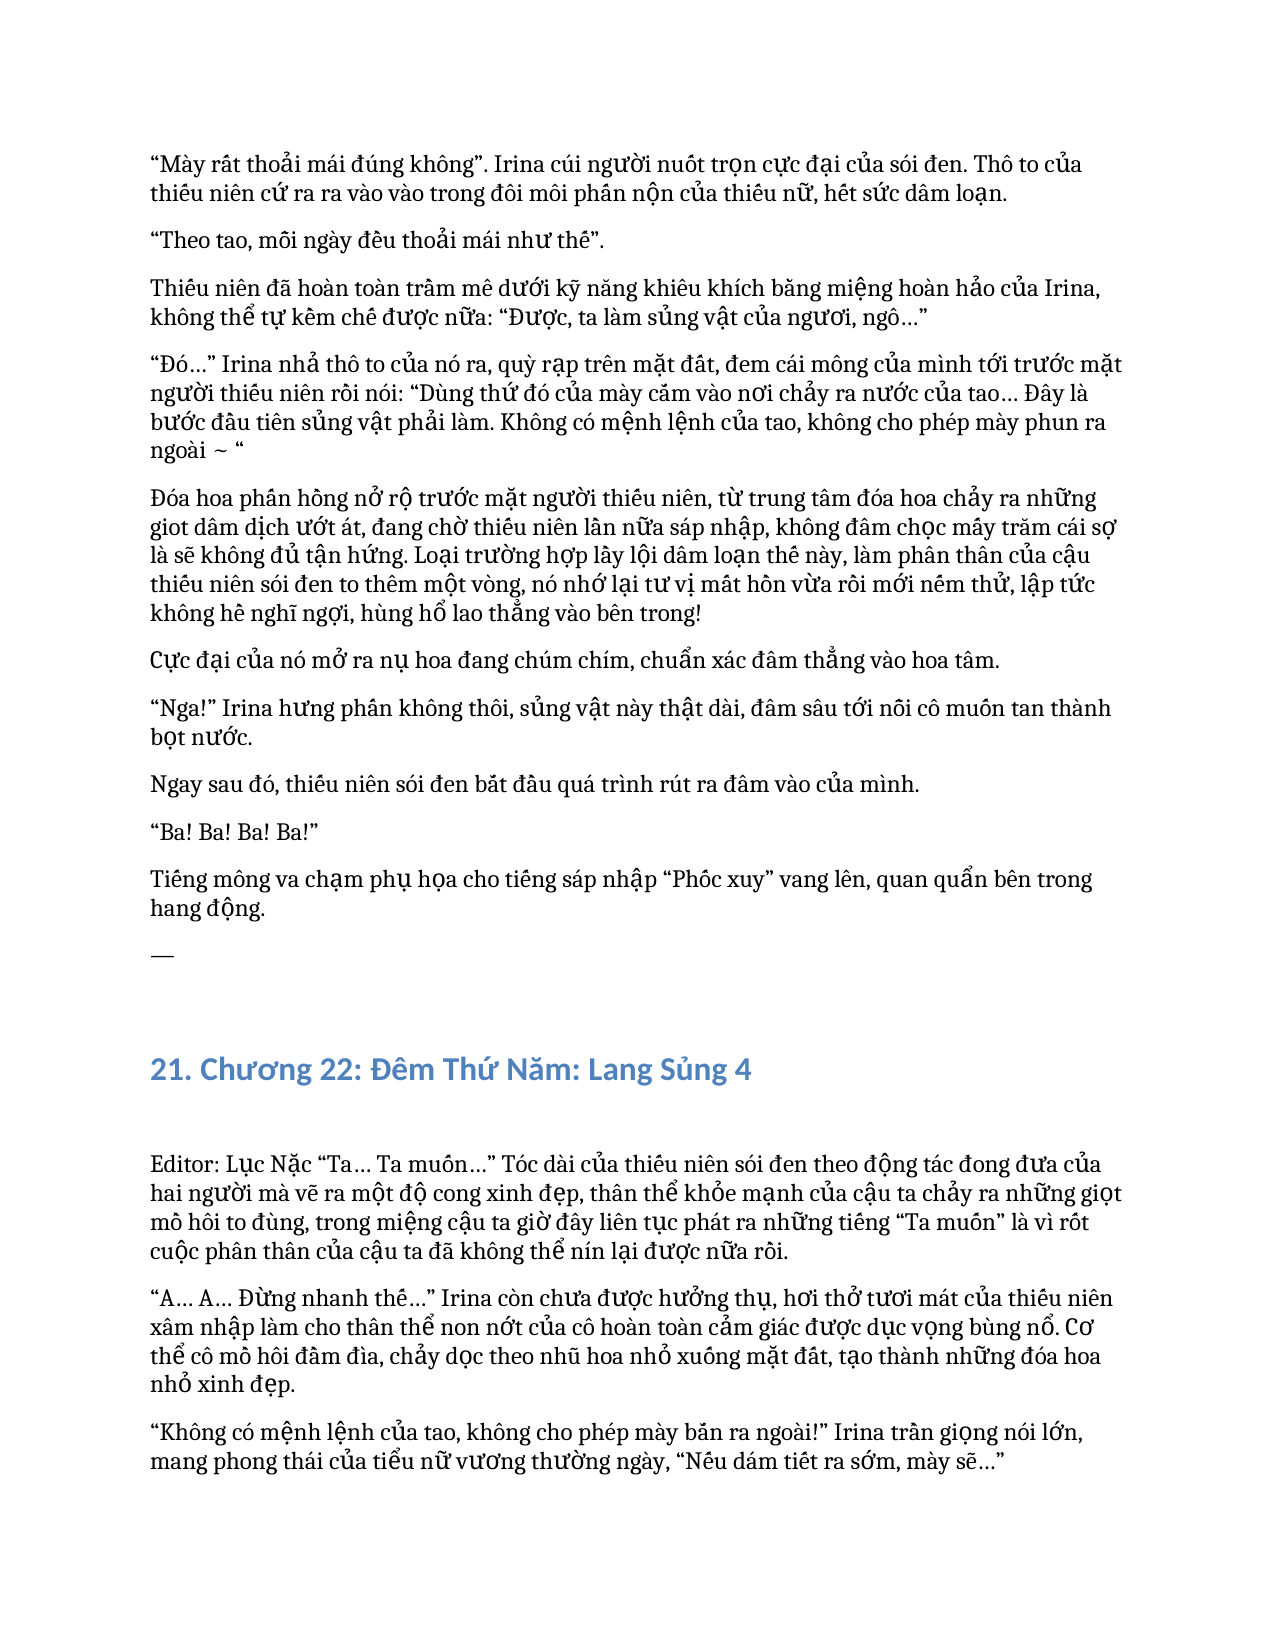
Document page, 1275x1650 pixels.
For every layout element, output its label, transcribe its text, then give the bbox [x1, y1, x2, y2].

text “Đó…” Irina nhả thô to của nó ra, quỳ rạp trên mặt đất, đem cái mông của mình tới trước mặt người thiếu niên rồi nói: “Dùng thứ đó của mày cắm vào nơi chảy ra nước của tao… Đây là bước đầu tiên sủng vật phải làm. Không có mệnh lệnh của tao, không cho phép mày phun ra ngoài ~ “ [150, 350, 1125, 465]
text Đóa hoa phấn hồng nở rộ trước mặt người thiếu niên, từ trung tâm đóa hoa chảy ra những giot dâm dịch ướt át, đang chờ thiếu niên lần nữa sáp nhập, không đâm chọc mấy trăm cái sợ là sẽ không đủ tận hứng. Loại trường hợp lầy lội dâm loạn thế này, làm phân thân của cậu thiếu niên sói đen to thêm một vòng, nó nhớ lại tư vị mất hồn vừa rồi mới nếm thử, lập tức không hề nghĩ ngợi, hùng hổ lao thẳng vào bên trong! [150, 484, 1125, 627]
text Editor: Lục Nặc “Ta… Ta muốn…” Tóc dài của thiếu niên sói đen theo động tác đong đưa của hai người mà vẽ ra một độ cong xinh đẹp, thân thể khỏe mạnh của cậu ta chảy ra những giọt mồ hôi to đùng, trong miệng cậu ta giờ đây liên tục phát ra những tiếng “Ta muốn” là vì rốt cuộc phân thân của cậu ta đã không thể nín lại được nữa rồi. [150, 1093, 1125, 1265]
text “A… A… Đừng nhanh thế…” Irina còn chưa được hưởng thụ, hơi thở tươi mát của thiếu niên xâm nhập làm cho thân thể non nớt của cô hoàn toàn cảm giác được dục vọng bùng nổ. Cơ thể cô mồ hôi đầm đìa, chảy dọc theo nhũ hoa nhỏ xuống mặt đất, tạo thành những đóa hoa nhỏ xinh đẹp. [150, 1284, 1125, 1399]
text “Không có mệnh lệnh của tao, không cho phép mày bắn ra ngoài!” Irina trần giọng nói lớn, mang phong thái của tiểu nữ vương thường ngày, “Nếu dám tiết ra sớm, mày sẽ…” [150, 1418, 1125, 1475]
text “Ba! Ba! Ba! Ba!” [150, 817, 1125, 846]
text “Nga!” Irina hưng phấn không thôi, sủng vật này thật dài, đâm sâu tới nỗi cô muốn tan thành bọt nước. [150, 694, 1125, 751]
text — [150, 941, 1125, 1027]
text Tiếng mông va chạm phụ họa cho tiếng sáp nhập “Phốc xuy” vang lên, quan quẩn bên trong hang động. [150, 865, 1125, 922]
text “Mày rất thoải mái đúng không”. Irina cúi người nuốt trọn cực đại của sói đen. Thô to của thiếu niên cứ ra ra vào vào trong đôi môi phấn nộn của thiếu nữ, hết sức dâm loạn. [150, 150, 1125, 207]
text Ngay sau đó, thiếu niên sói đen bắt đầu quá trình rút ra đâm vào của mình. [150, 770, 1125, 799]
text “Theo tao, mỗi ngày đều thoải mái như thế”. [150, 226, 1125, 255]
subtitle 21. Chương 22: Đêm Thứ Năm: Lang Sủng 4 [150, 1048, 1125, 1089]
text Thiếu niên đã hoàn toàn trầm mê dưới kỹ năng khiêu khích bằng miệng hoàn hảo của Irina, không thể tự kềm chế được nữa: “Được, ta làm sủng vật của ngươi, ngô…” [150, 274, 1125, 331]
text Cực đại của nó mở ra nụ hoa đang chúm chím, chuẩn xác đâm thẳng vào hoa tâm. [150, 646, 1125, 675]
